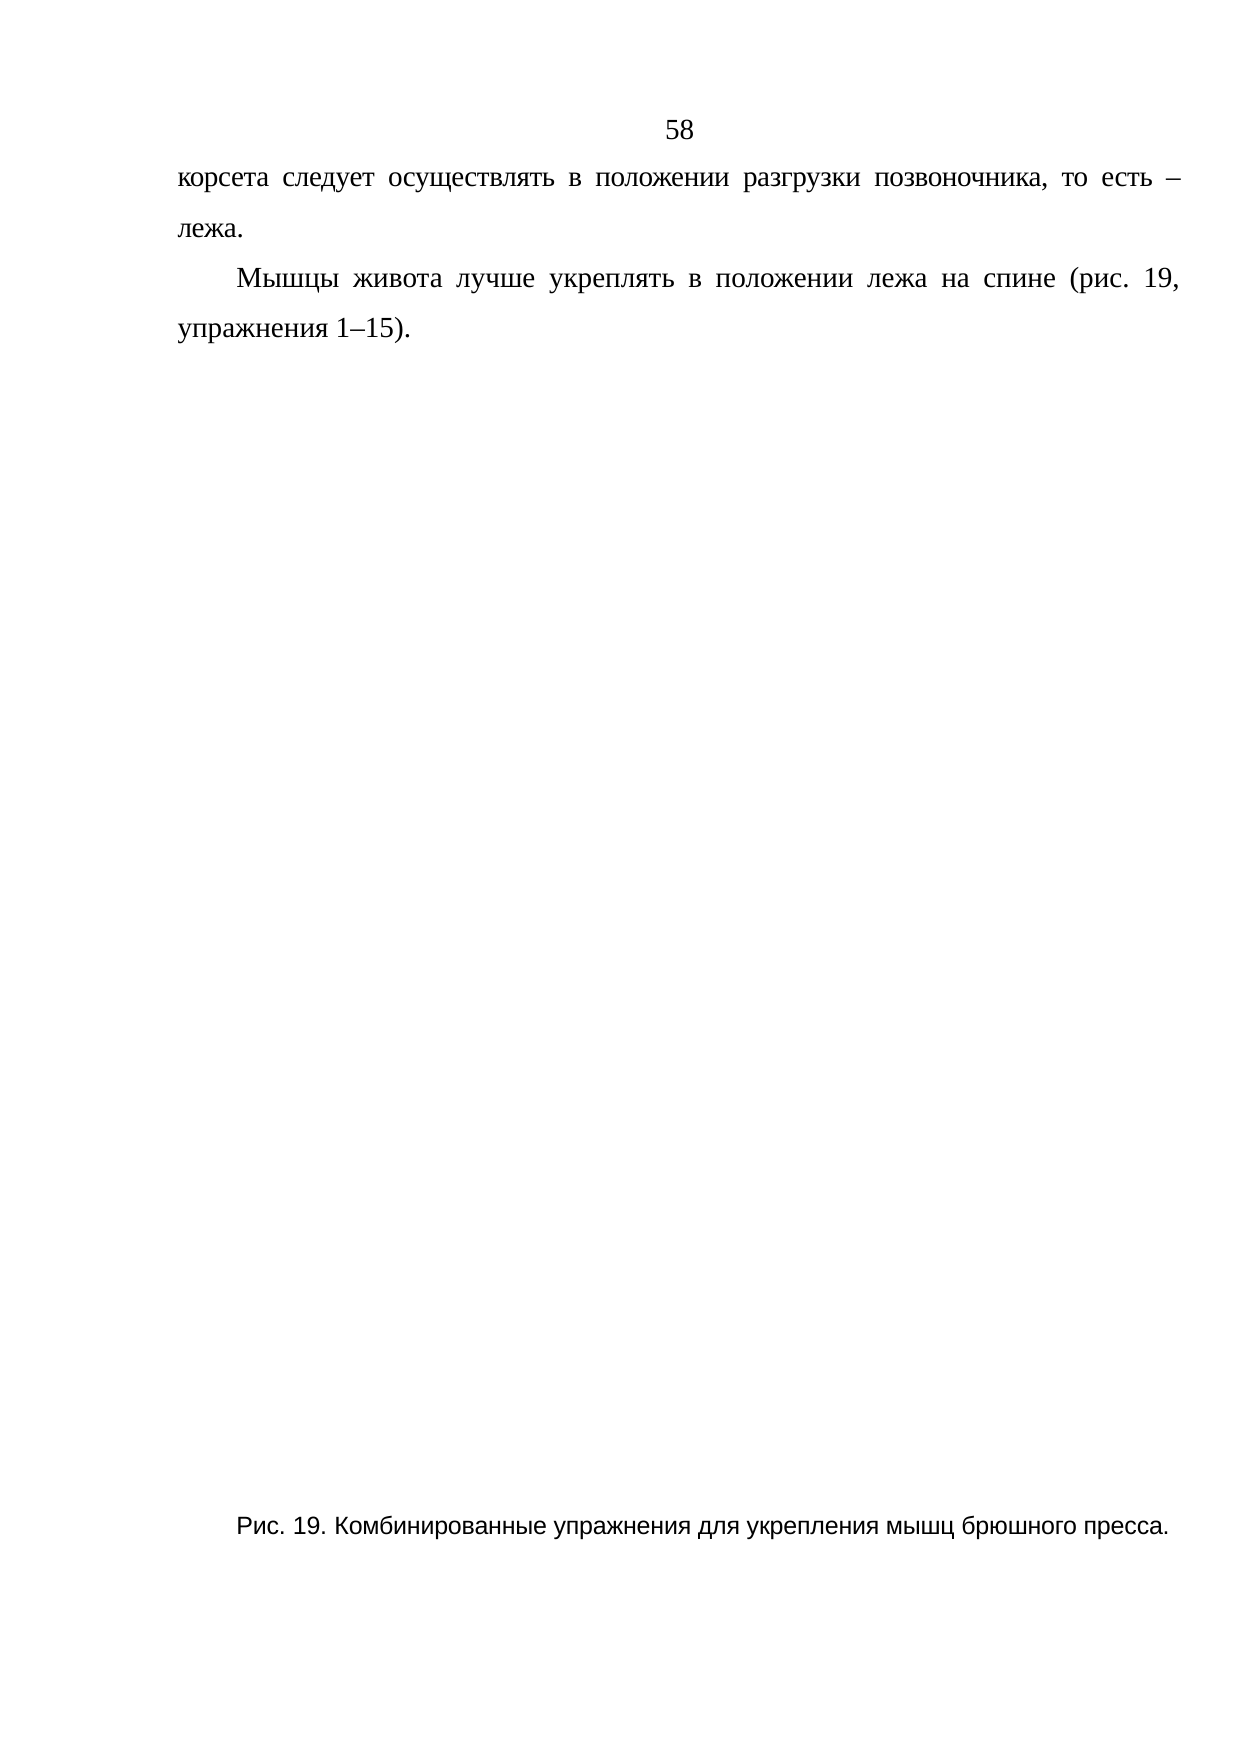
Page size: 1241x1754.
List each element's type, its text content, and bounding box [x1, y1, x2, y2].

text Рис. 19. Комбинированные упражнения для укрепления мышц брюшного пресса. [177, 1511, 1181, 1539]
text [177, 159, 1181, 243]
text Мышцы живота лучше укреплять в положении лежа на спине (рис. 19, упражнения 1–15). [177, 260, 1181, 344]
